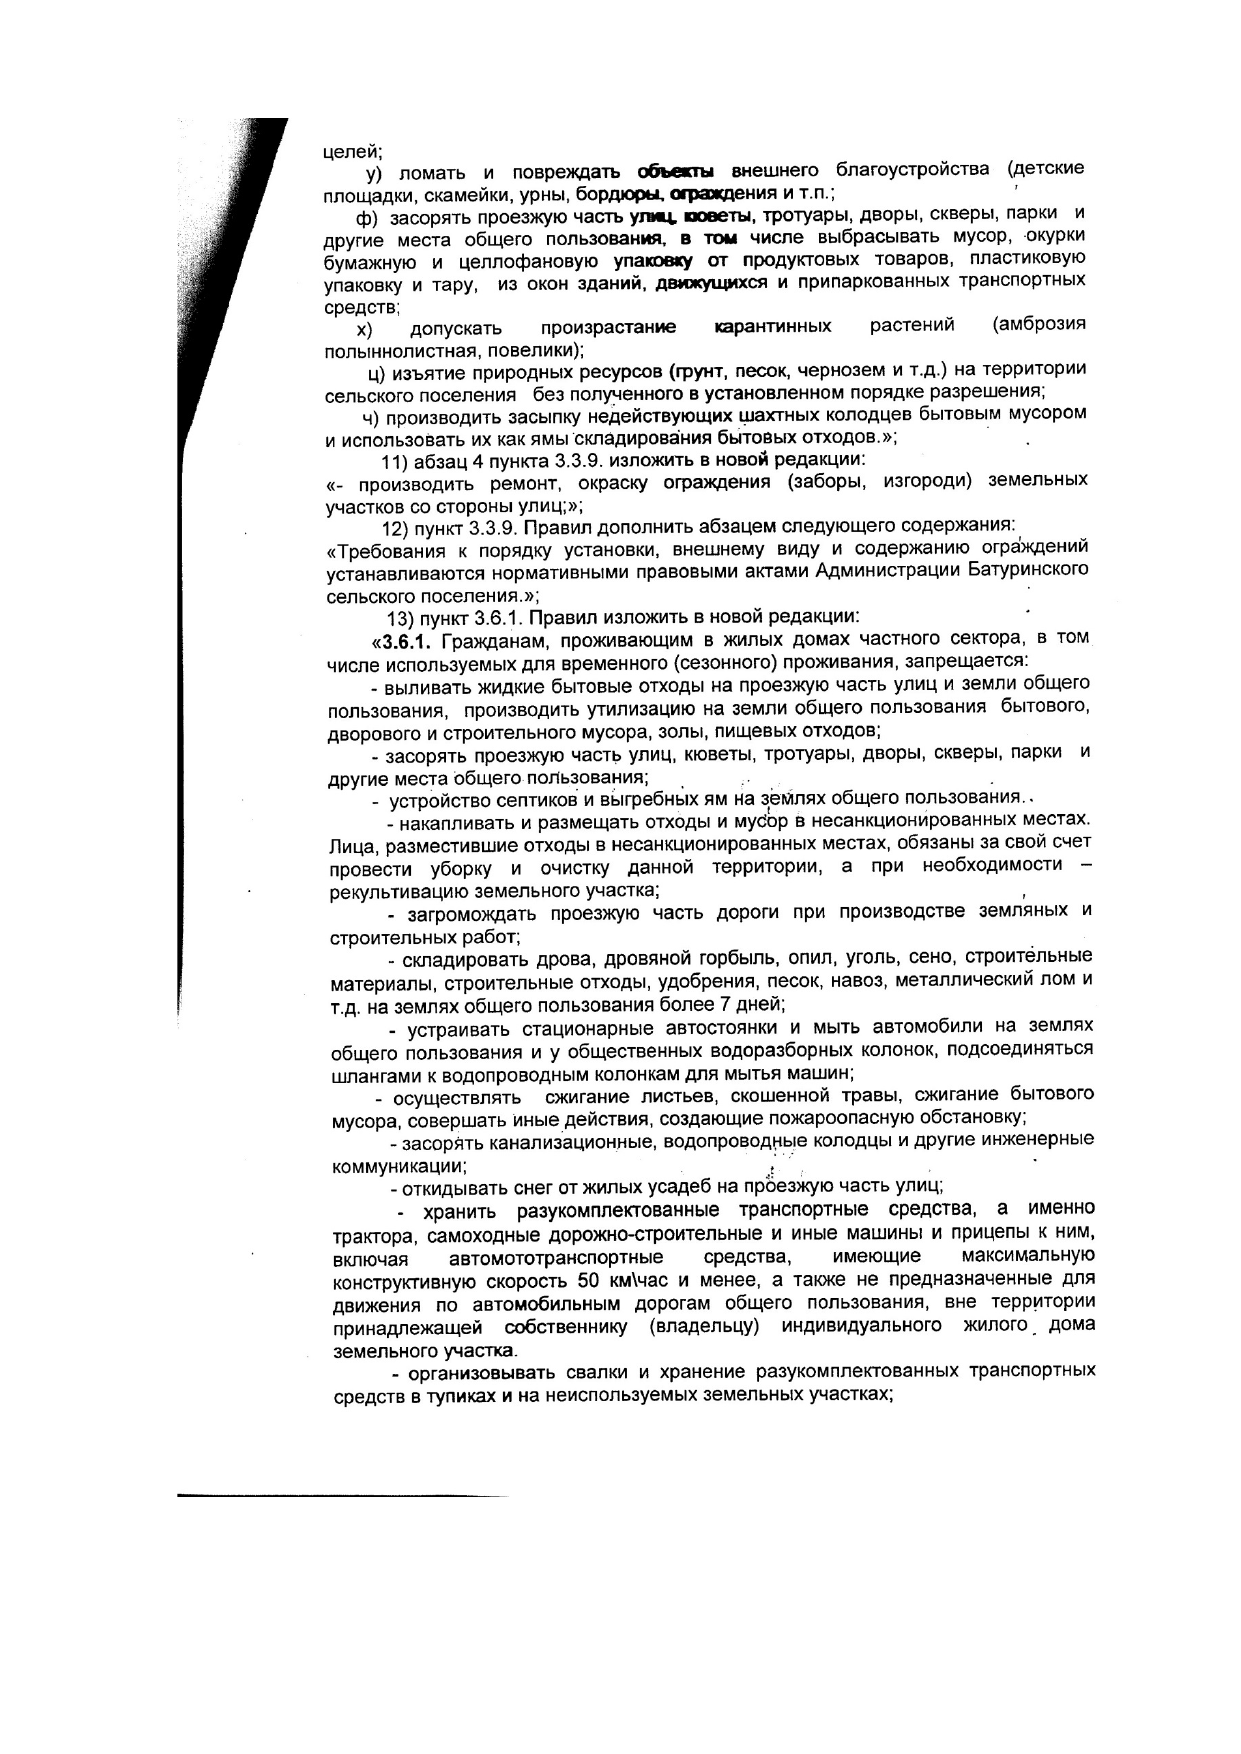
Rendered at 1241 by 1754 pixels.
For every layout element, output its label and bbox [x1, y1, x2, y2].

picture [177, 118, 1152, 1497]
